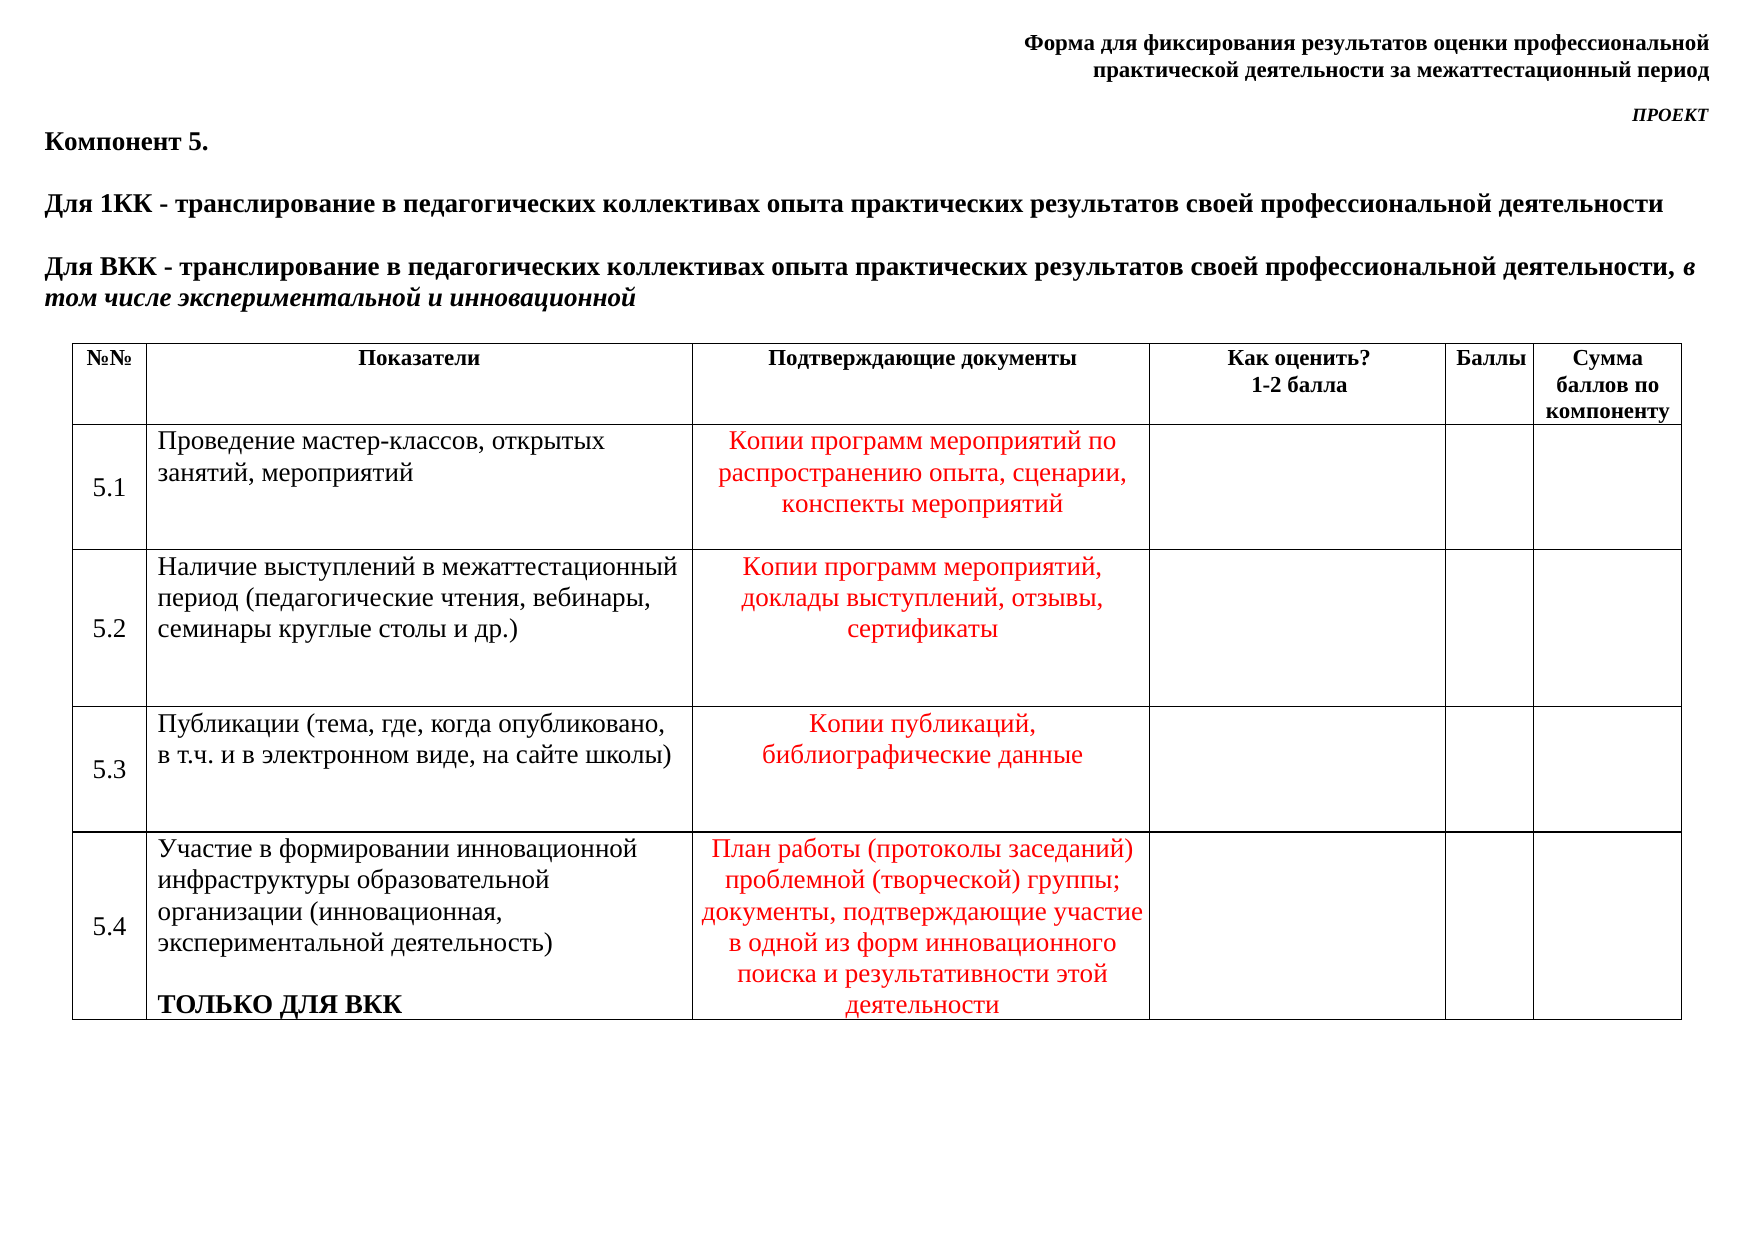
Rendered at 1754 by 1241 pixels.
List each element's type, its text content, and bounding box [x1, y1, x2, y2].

table_cell План работы (протоколы заседаний) проблемной (творческой) группы; документы, подтверждающие участие в одной из форм инновационного поиска и результативности этой деятельности [693, 833, 1149, 1019]
table_cell 5.3 [73, 707, 146, 831]
text Для ВКК - транслирование в педагогических коллективах опыта практических результатов своей профессиональной деятельности, в том числе экспериментальной и инновационной [44, 250, 1710, 312]
table_cell Копии программ мероприятий по распространению опыта, сценарии, конспекты мероприятий [693, 425, 1149, 549]
table_cell [1534, 707, 1681, 831]
table_header №№ [73, 344, 146, 423]
table_cell Копии публикаций, библиографические данные [693, 707, 1149, 831]
table_cell [1150, 425, 1445, 549]
table_header Показатели [147, 344, 692, 423]
table_cell [1150, 707, 1445, 831]
table_cell 5.1 [73, 425, 146, 549]
table_header Баллы [1446, 344, 1533, 423]
table_header Сумма баллов по компоненту [1534, 344, 1681, 423]
table_cell [1534, 833, 1681, 1019]
table_cell Публикации (тема, где, когда опубликовано, в т.ч. и в электронном виде, на сайте школы) [147, 707, 692, 831]
table_cell [1446, 707, 1533, 831]
table_cell [1446, 833, 1533, 1019]
table_cell [1534, 425, 1681, 549]
text Компонент 5. [44, 125, 1710, 156]
table_cell Проведение мастер-классов, открытых занятий, мероприятий [147, 425, 692, 549]
table_header Как оценить? 1-2 балла [1150, 344, 1445, 423]
table_cell Участие в формировании инновационной инфраструктуры образовательной организации (инновационная, экспериментальной деятельность) ТОЛЬКО ДЛЯ ВКК [147, 833, 692, 1019]
text Для 1КК - транслирование в педагогических коллективах опыта практических результатов своей профессиональной деятельности [44, 188, 1710, 219]
table_cell Копии программ мероприятий, доклады выступлений, отзывы, сертификаты [693, 550, 1149, 706]
table_cell [1150, 833, 1445, 1019]
table_cell [1534, 550, 1681, 706]
table_cell 5.2 [73, 550, 146, 706]
table_header Подтверждающие документы [693, 344, 1149, 423]
table_cell [1446, 425, 1533, 549]
table_cell [1446, 550, 1533, 706]
table_cell 5.4 [73, 833, 146, 1019]
table_cell Наличие выступлений в межаттестационный период (педагогические чтения, вебинары, семинары круглые столы и др.) [147, 550, 692, 706]
table_cell [1150, 550, 1445, 706]
